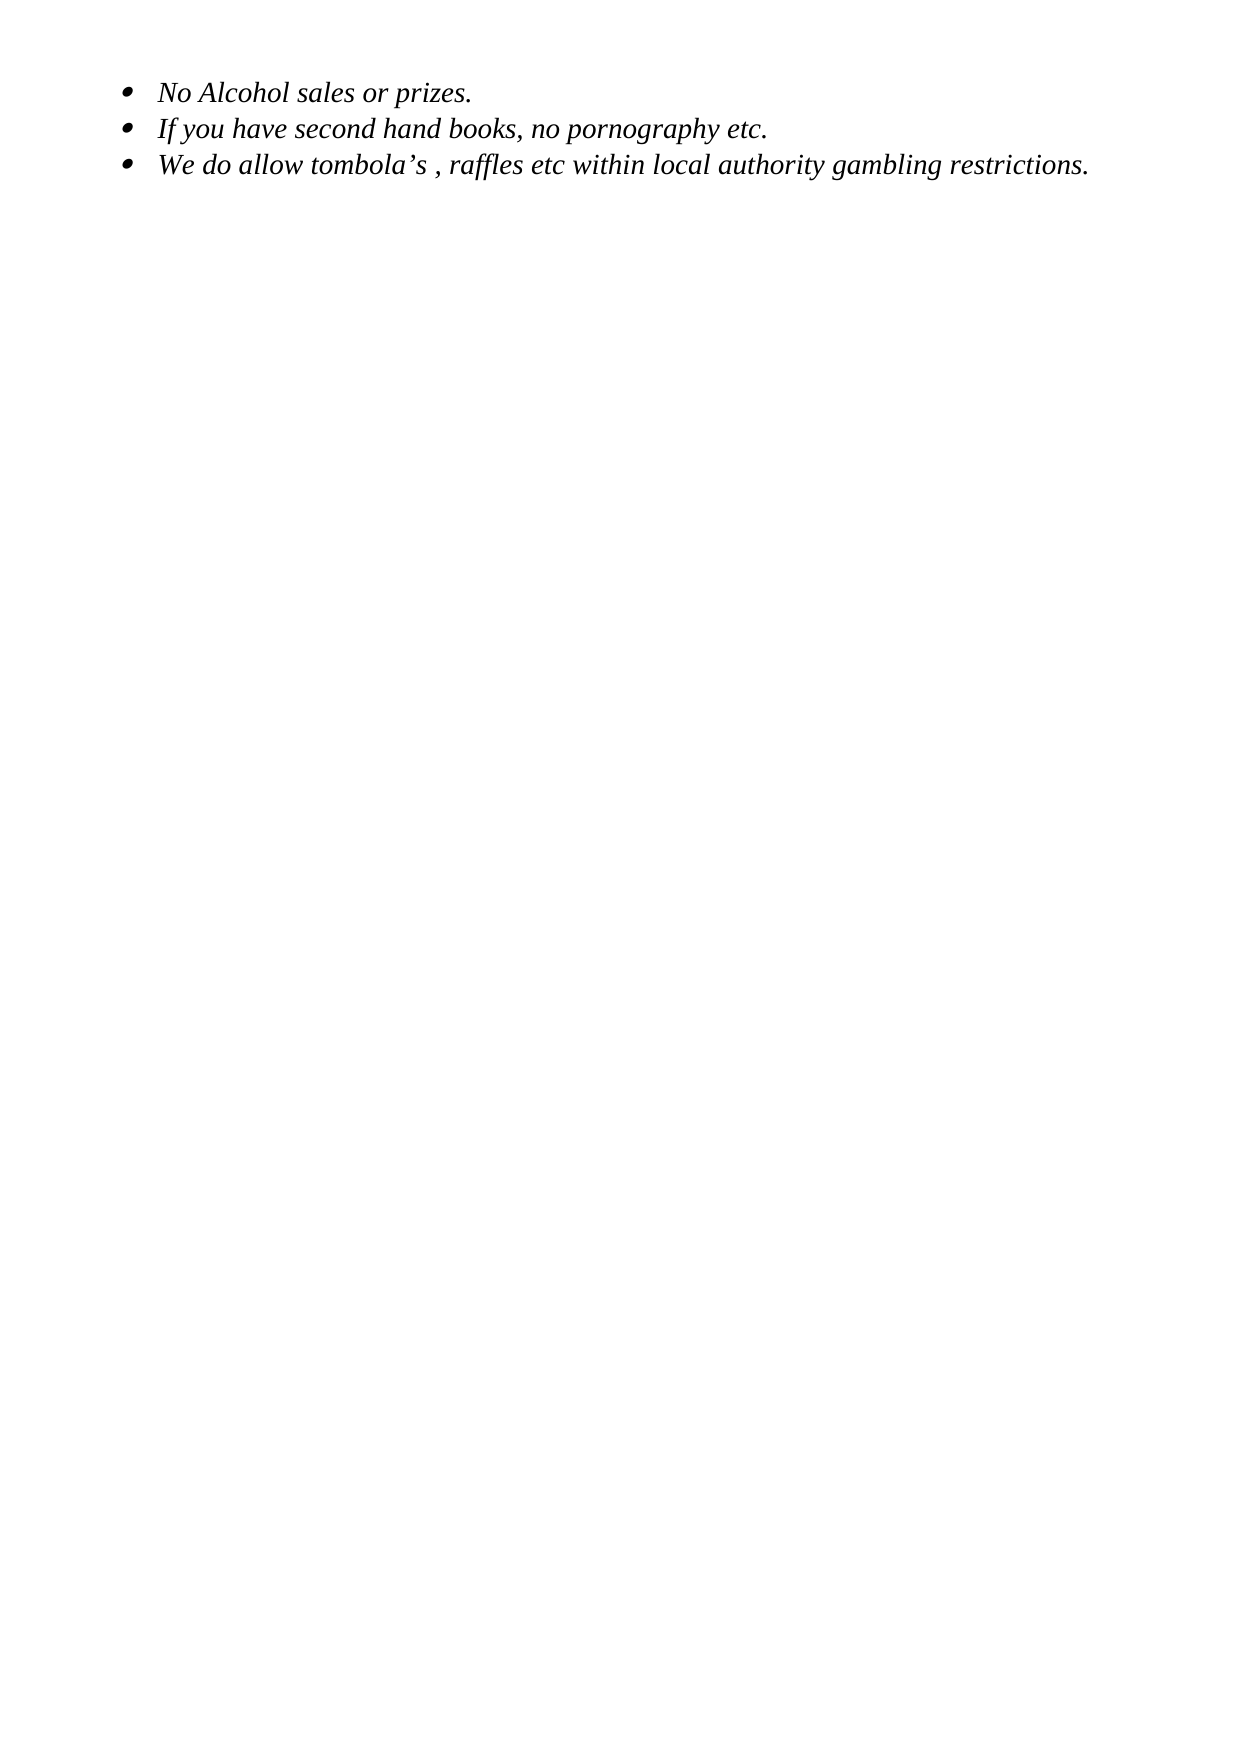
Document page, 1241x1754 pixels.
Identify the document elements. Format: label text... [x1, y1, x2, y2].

list We do allow tombola’s , raffles etc within local authority gambling restrictions. [120, 147, 1165, 181]
list If you have second hand books, no pornography etc. [120, 111, 1165, 145]
list No Alcohol sales or prizes. [120, 75, 1165, 109]
